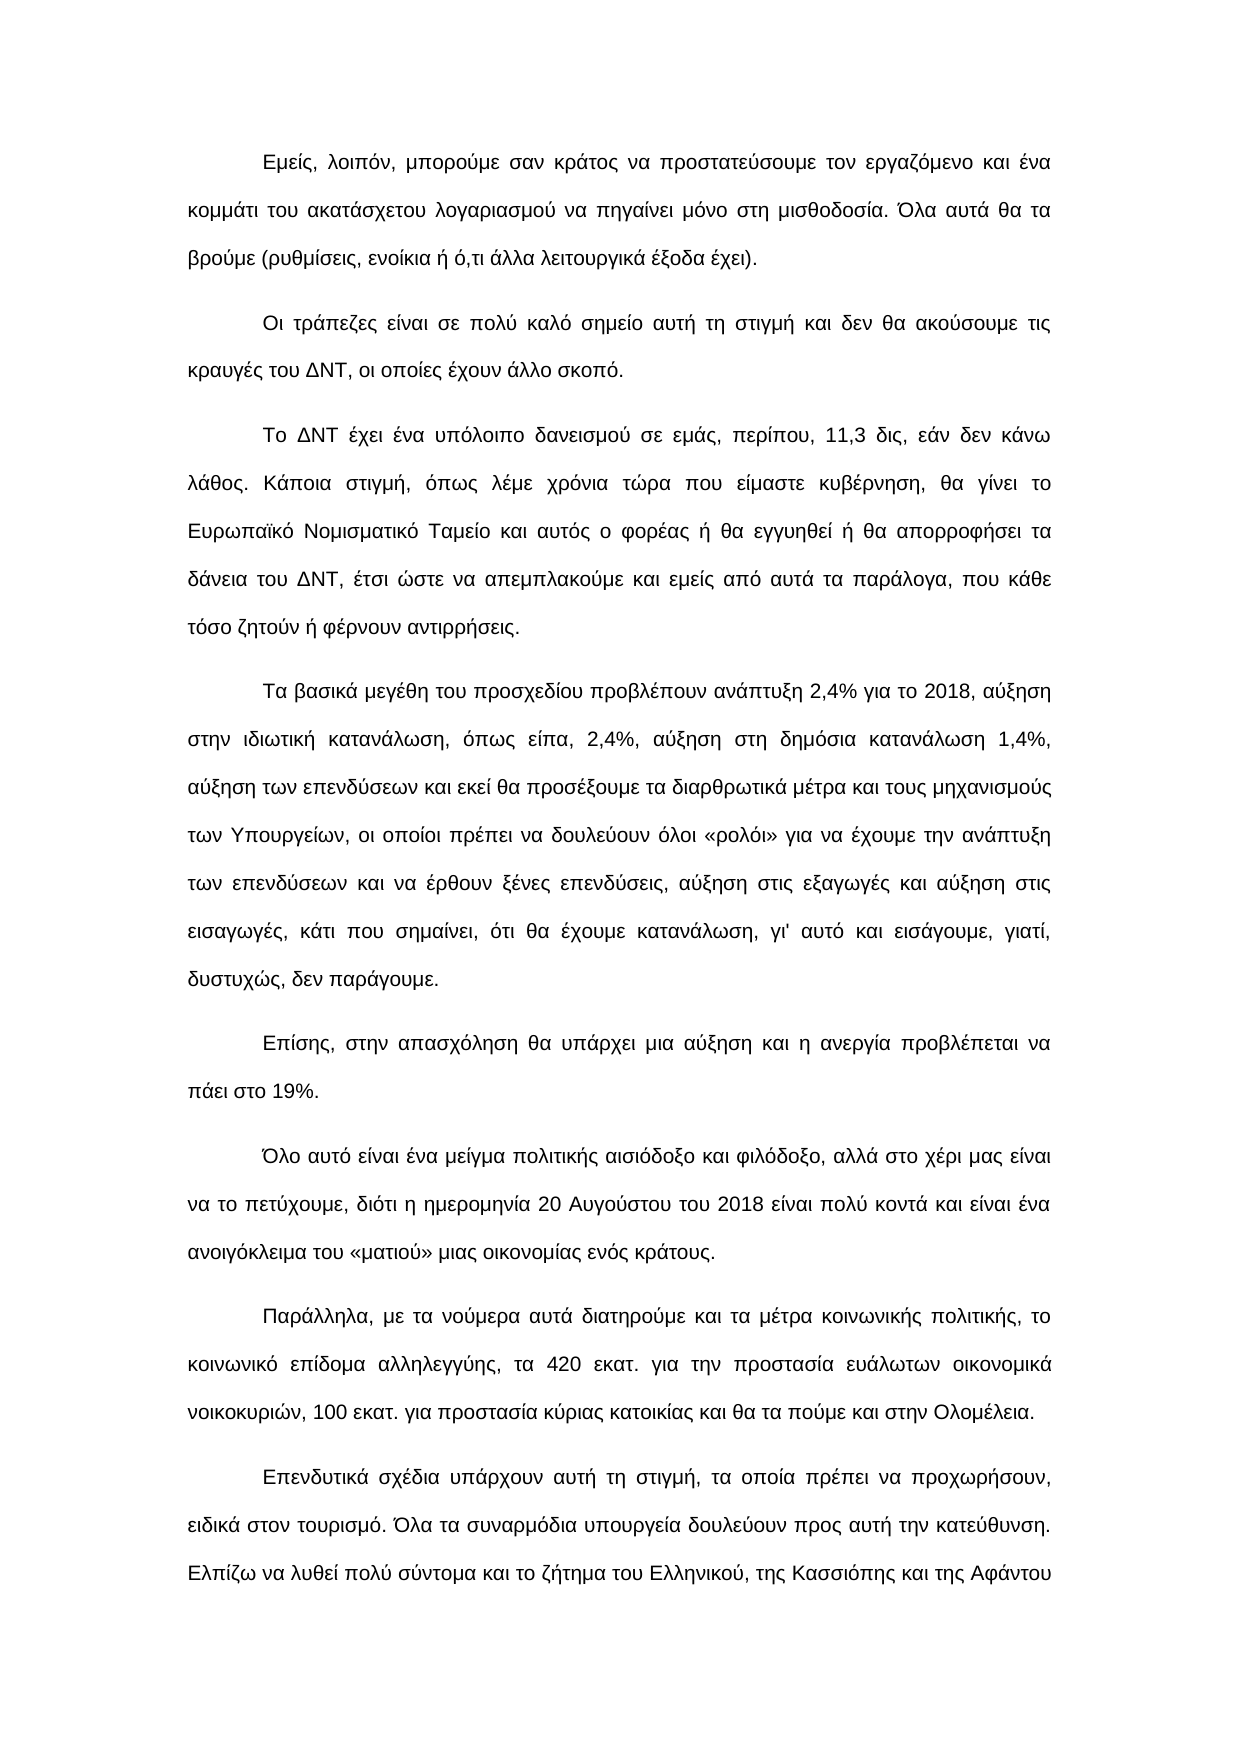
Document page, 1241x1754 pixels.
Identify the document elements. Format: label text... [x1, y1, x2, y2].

text Παράλληλα, με τα νούμερα αυτά διατηρούμε και τα μέτρα κοινωνικής πολιτικής, το κοινωνικό επίδομα αλληλεγγύης, τα 420 εκατ. για την προστασία ευάλωτων οικονομικά νοικοκυριών, 100 εκατ. για προστασία κύριας κατοικίας και θα τα πούμε και στην Ολομέλεια. [187, 1304, 1053, 1424]
text Όλο αυτό είναι ένα μείγμα πολιτικής αισιόδοξο και φιλόδοξο, αλλά στο χέρι μας είναι να το πετύχουμε, διότι η ημερομηνία 20 Αυγούστου του 2018 είναι πολύ κοντά και είναι ένα ανοιγόκλειμα του «ματιού» μιας οικονομίας ενός κράτους. [187, 1144, 1053, 1263]
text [187, 1464, 1053, 1584]
text Οι τράπεζες είναι σε πολύ καλό σημείο αυτή τη στιγμή και δεν θα ακούσουμε τις κραυγές του ΔΝΤ, οι οποίες έχουν άλλο σκοπό. [187, 310, 1053, 382]
text Επίσης, στην απασχόληση θα υπάρχει μια αύξηση και η ανεργία προβλέπεται να πάει στο 19%. [187, 1031, 1053, 1103]
text Το ΔΝΤ έχει ένα υπόλοιπο δανεισμού σε εμάς, περίπου, 11,3 δις, εάν δεν κάνω λάθος. Κάποια στιγμή, όπως λέμε χρόνια τώρα που είμαστε κυβέρνηση, θα γίνει το Ευρωπαϊκό Νομισματικό Ταμείο και αυτός ο φορέας ή θα εγγυηθεί ή θα απορροφήσει τα δάνεια του ΔΝΤ, έτσι ώστε να απεμπλακούμε και εμείς από αυτά τα παράλογα, που κάθε τόσο ζητούν ή φέρνουν αντιρρήσεις. [187, 423, 1053, 638]
text Εμείς, λοιπόν, μπορούμε σαν κράτος να προστατεύσουμε τον εργαζόμενο και ένα κομμάτι του ακατάσχετου λογαριασμού να πηγαίνει μόνο στη μισθοδοσία. Όλα αυτά θα τα βρούμε (ρυθμίσεις, ενοίκια ή ό,τι άλλα λειτουργικά έξοδα έχει). [187, 150, 1053, 270]
text Τα βασικά μεγέθη του προσχεδίου προβλέπουν ανάπτυξη 2,4% για το 2018, αύξηση στην ιδιωτική κατανάλωση, όπως είπα, 2,4%, αύξηση στη δημόσια κατανάλωση 1,4%, αύξηση των επενδύσεων και εκεί θα προσέξουμε τα διαρθρωτικά μέτρα και τους μηχανισμούς των Υπουργείων, οι οποίοι πρέπει να δουλεύουν όλοι «ρολόι» για να έχουμε την ανάπτυξη των επενδύσεων και να έρθουν ξένες επενδύσεις, αύξηση στις εξαγωγές και αύξηση στις εισαγωγές, κάτι που σημαίνει, ότι θα έχουμε κατανάλωση, γι' αυτό και εισάγουμε, γιατί, δυστυχώς, δεν παράγουμε. [187, 679, 1053, 991]
